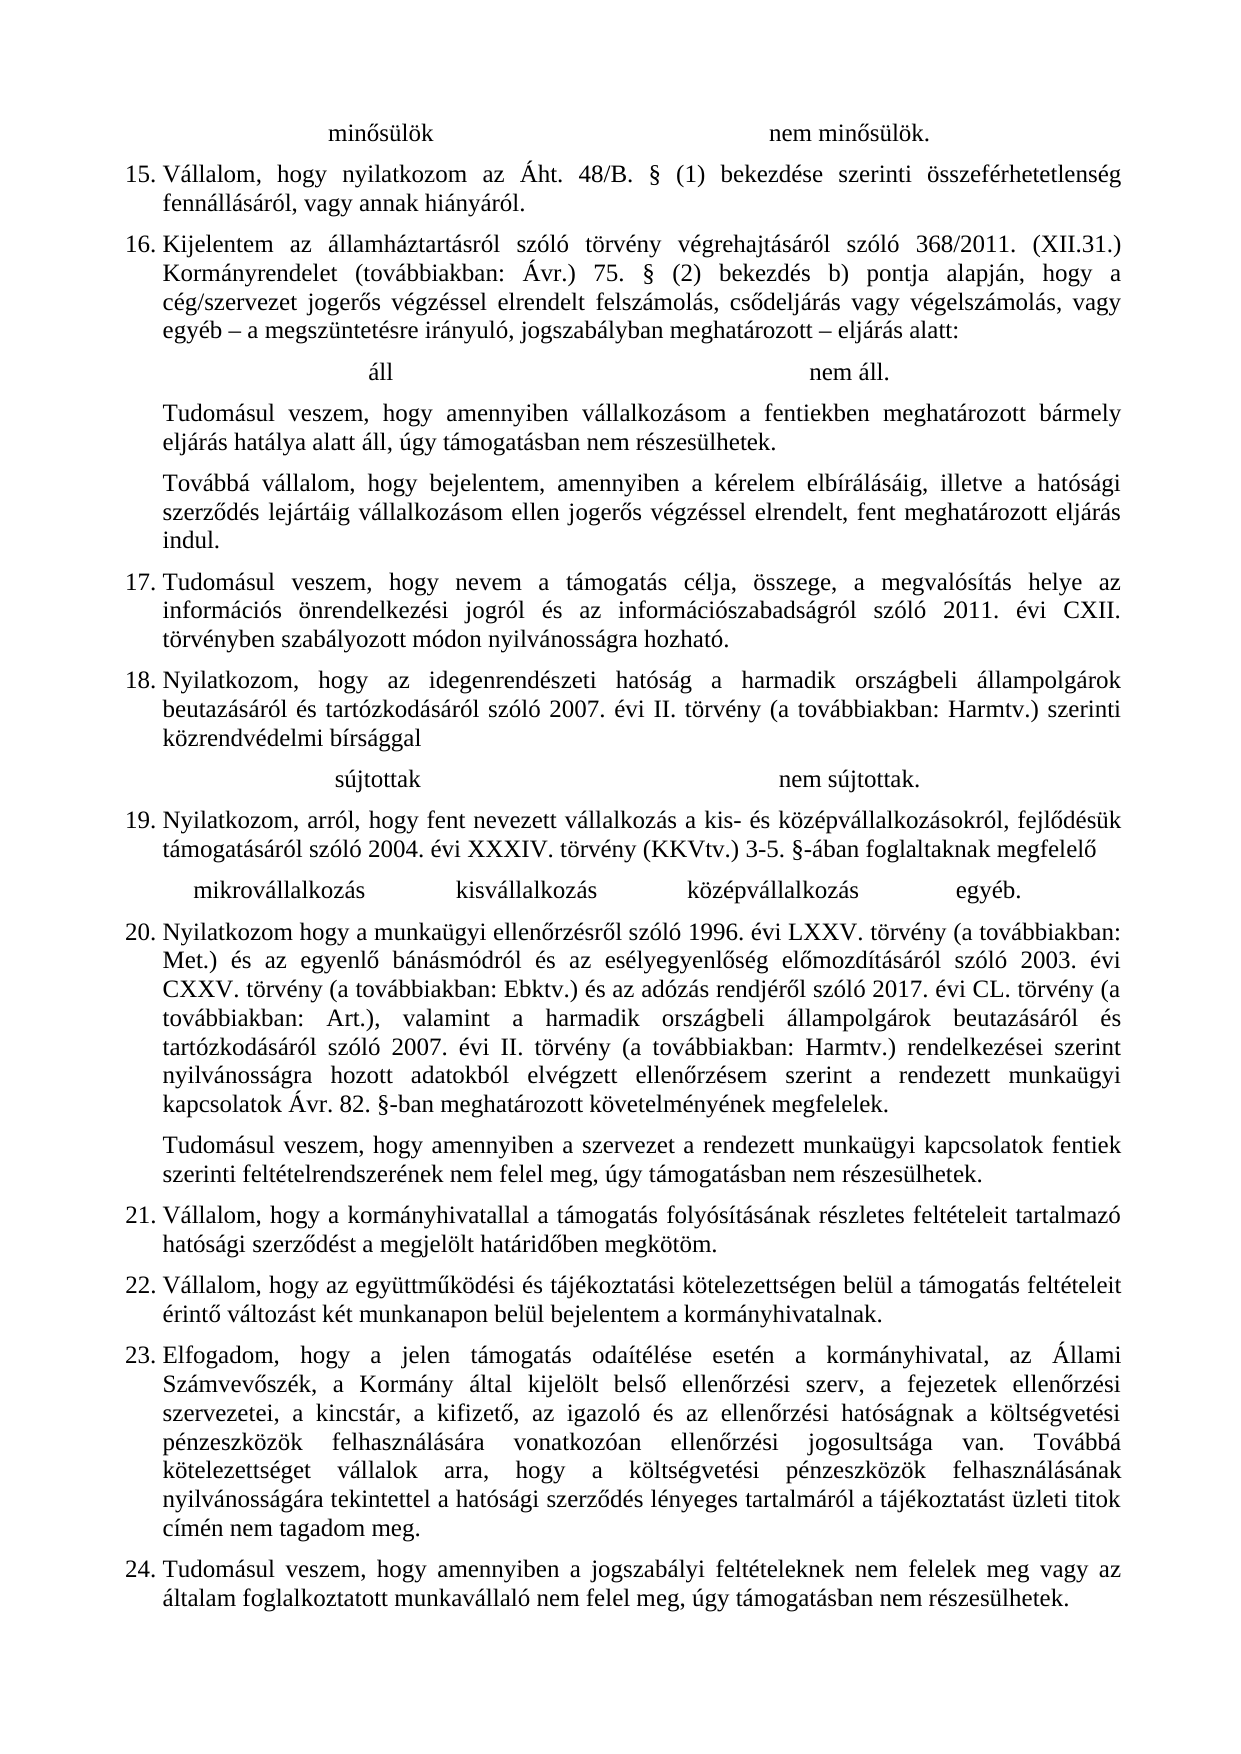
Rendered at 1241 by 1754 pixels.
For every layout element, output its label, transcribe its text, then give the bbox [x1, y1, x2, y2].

list Nyilatkozom, arról, hogy fent nevezett vállalkozás a kis- és középvállalkozásokról, fejlődésük támogatásáról szóló 2004. évi XXXIV. törvény (KKVtv.) 3-5. §-ában foglaltaknak megfelelő [125, 806, 1122, 863]
list Nyilatkozom, hogy az idegenrendészeti hatóság a harmadik országbeli állampolgárok beutazásáról és tartózkodásáról szóló 2007. évi II. törvény (a továbbiakban: Harmtv.) szerinti közrendvédelmi bírsággal [125, 666, 1122, 752]
text Tudomásul veszem, hogy amennyiben vállalkozásom a fentiekben meghatározott bármely eljárás hatálya alatt áll, úgy támogatásban nem részesülhetek. [162, 398, 1122, 456]
list Vállalom, hogy nyilatkozom az Áht. 48/B. § (1) bekezdése szerinti összeférhetetlenség fennállásáról, vagy annak hiányáról. [125, 159, 1122, 217]
text Továbbá vállalom, hogy bejelentem, amennyiben a kérelem elbírálásáig, illetve a hatósági szerződés lejártáig vállalkozásom ellen jogerős végzéssel elrendelt, fent meghatározott eljárás indul. [162, 468, 1122, 554]
list Vállalom, hogy a kormányhivatallal a támogatás folyósításának részletes feltételeit tartalmazó hatósági szerződést a megjelölt határidőben megkötöm. [125, 1201, 1122, 1258]
list Kijelentem az államháztartásról szóló törvény végrehajtásáról szóló 368/2011. (XII.31.) Kormányrendelet (továbbiakban: Ávr.) 75. § (2) bekezdés b) pontja alapján, hogy a cég/szervezet jogerős végzéssel elrendelt felszámolás, csődeljárás vagy végelszámolás, vagy egyéb – a megszüntetésre irányuló, jogszabályban meghatározott – eljárás alatt: [125, 229, 1122, 344]
list Tudomásul veszem, hogy nevem a támogatás célja, összege, a megvalósítás helye az információs önrendelkezési jogról és az információszabadságról szóló 2011. évi CXII. törvényben szabályozott módon nyilvánosságra hozható. [125, 567, 1122, 653]
list Elfogadom, hogy a jelen támogatás odaítélése esetén a kormányhivatal, az Állami Számvevőszék, a Kormány által kijelölt belső ellenőrzési szerv, a fejezetek ellenőrzési szervezetei, a kincstár, a kifizető, az igazoló és az ellenőrzési hatóságnak a költségvetési pénzeszközök felhasználására vonatkozóan ellenőrzési jogosultsága van. Továbbá kötelezettséget vállalok arra, hogy a költségvetési pénzeszközök felhasználásának nyilvánosságára tekintettel a hatósági szerződés lényeges tartalmáról a tájékoztatást üzleti titok címén nem tagadom meg. [125, 1341, 1122, 1542]
list Nyilatkozom hogy a munkaügyi ellenőrzésről szóló 1996. évi LXXV. törvény (a továbbiakban: Met.) és az egyenlő bánásmódról és az esélyegyenlőség előmozdításáról szóló 2003. évi CXXV. törvény (a továbbiakban: Ebktv.) és az adózás rendjéről szóló 2017. évi CL. törvény (a továbbiakban: Art.), valamint a harmadik országbeli állampolgárok beutazásáról és tartózkodásáról szóló 2007. évi II. törvény (a továbbiakban: Harmtv.) rendelkezései szerint nyilvánosságra hozott adatokból elvégzett ellenőrzésem szerint a rendezett munkaügyi kapcsolatok Ávr. 82. §-ban meghatározott követelményének megfelelek. [125, 917, 1122, 1118]
list Tudomásul veszem, hogy amennyiben a jogszabályi feltételeknek nem felelek meg vagy az általam foglalkoztatott munkavállaló nem felel meg, úgy támogatásban nem részesülhetek. [125, 1554, 1122, 1612]
text minősülök nem minősülök. [118, 118, 1122, 147]
text sújtottak nem sújtottak. [118, 764, 1122, 793]
text áll nem áll. [118, 357, 1122, 386]
list Vállalom, hogy az együttműködési és tájékoztatási kötelezettségen belül a támogatás feltételeit érintő változást két munkanapon belül bejelentem a kormányhivatalnak. [125, 1271, 1122, 1328]
text mikrovállalkozás kisvállalkozás középvállalkozás egyéb. [118, 876, 1122, 904]
text Tudomásul veszem, hogy amennyiben a szervezet a rendezett munkaügyi kapcsolatok fentiek szerinti feltételrendszerének nem felel meg, úgy támogatásban nem részesülhetek. [162, 1131, 1122, 1188]
